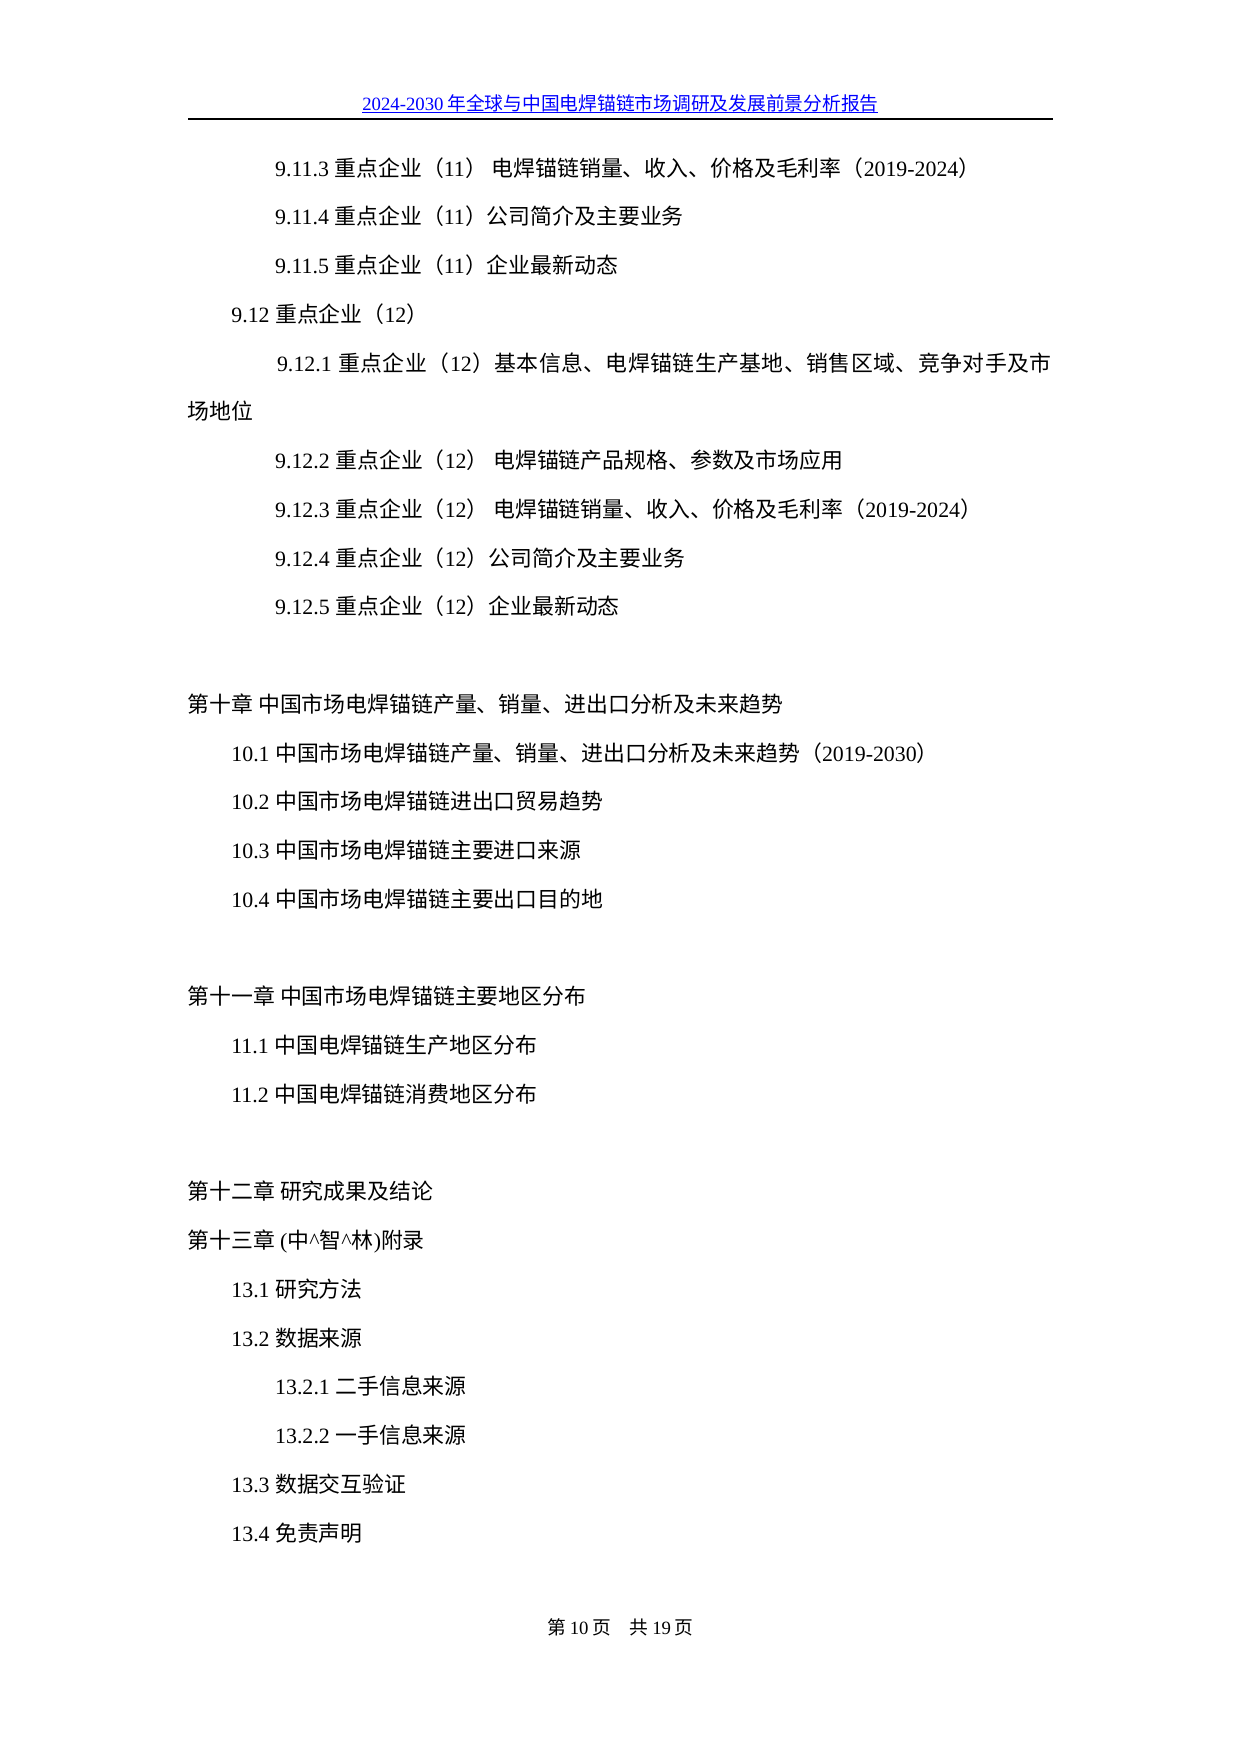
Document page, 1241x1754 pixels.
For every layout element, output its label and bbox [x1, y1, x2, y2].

text [187, 150, 1053, 1548]
